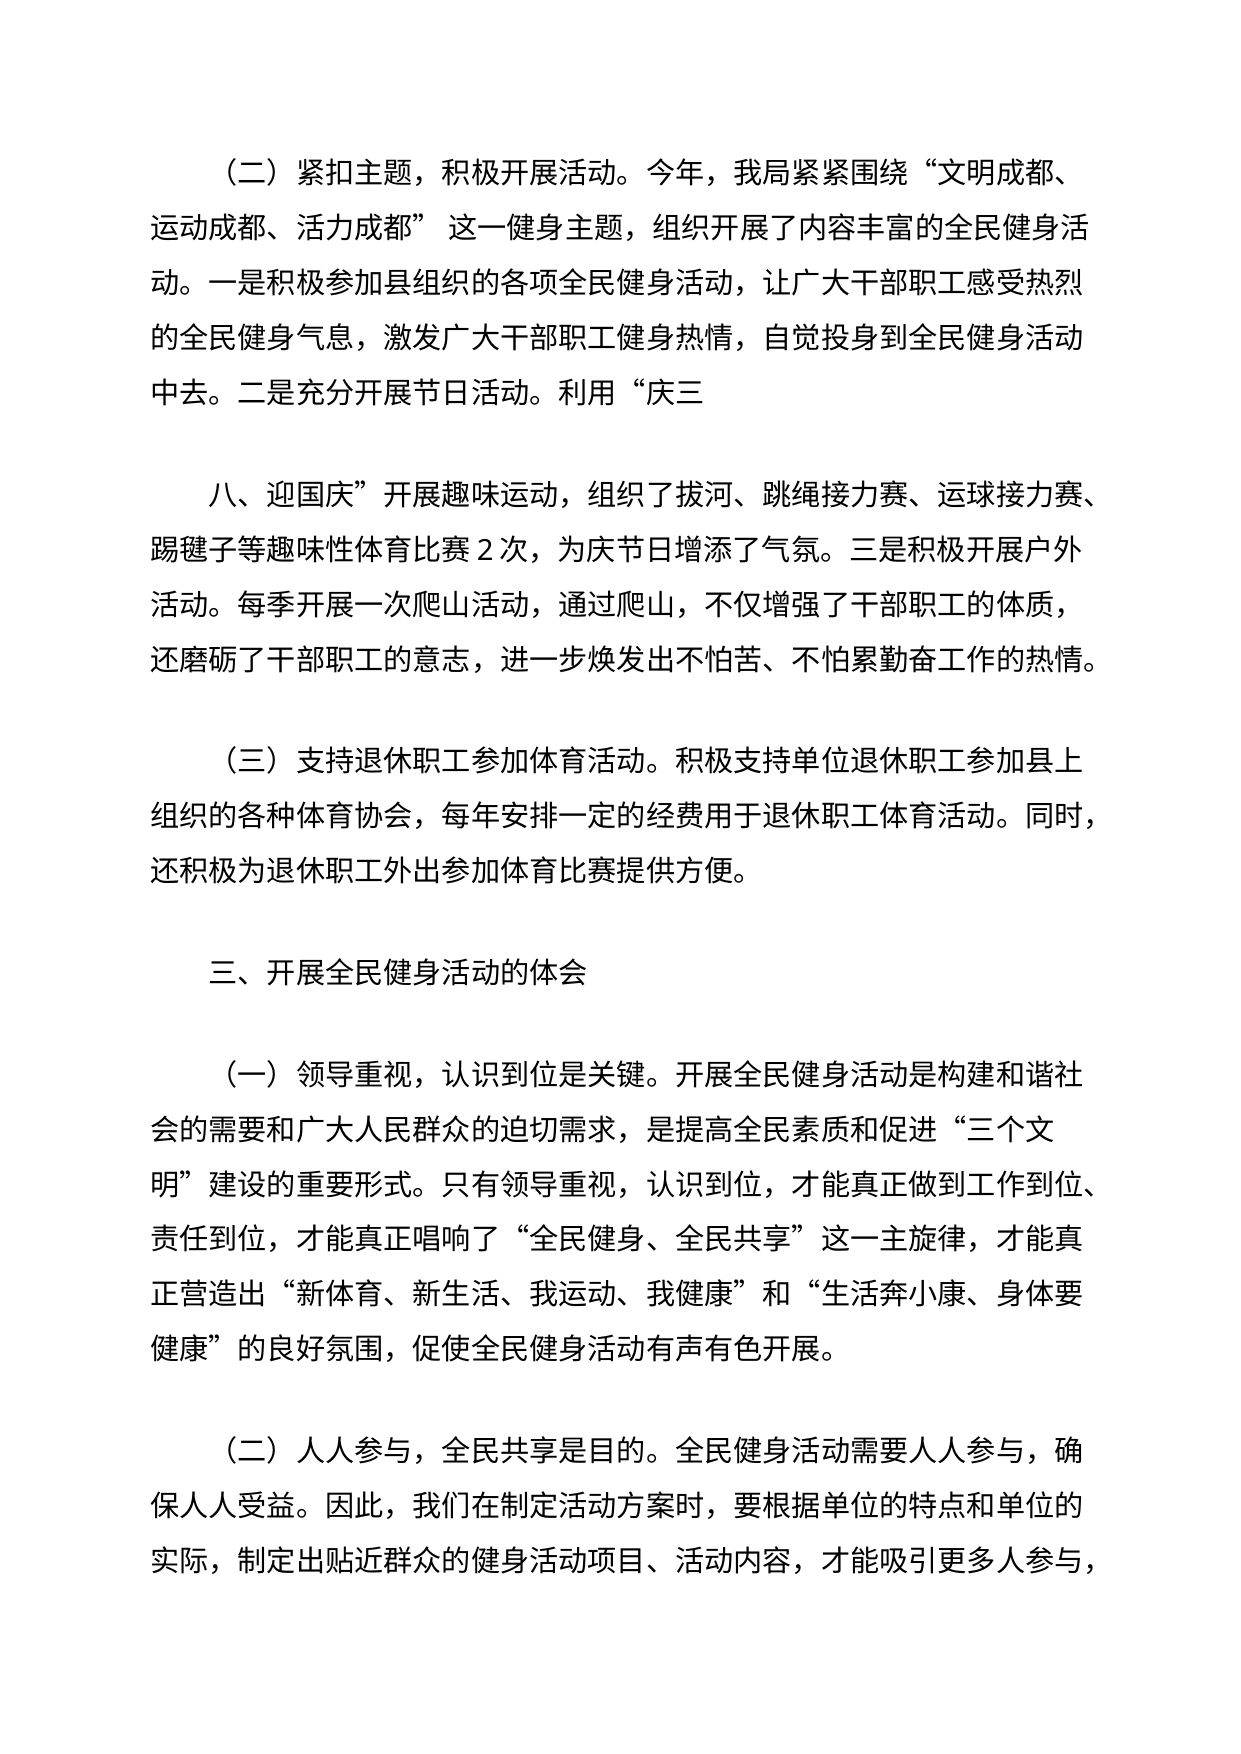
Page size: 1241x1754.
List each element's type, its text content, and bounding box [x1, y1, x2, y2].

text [150, 1427, 1090, 1579]
text 八、迎国庆”开展趣味运动，组织了拔河、跳绳接力赛、运球接力赛、踢毽子等趣味性体育比赛2次，为庆节日增添了气氛。三是积极开展户外活动。每季开展一次爬山活动，通过爬山，不仅增强了干部职工的体质，还磨砺了干部职工的意志，进一步焕发出不怕苦、不怕累勤奋工作的热情。 [150, 471, 1090, 678]
text 三、开展全民健身活动的体会 [150, 949, 1090, 992]
text （一）领导重视，认识到位是关键。开展全民健身活动是构建和谐社会的需要和广大人民群众的迫切需求，是提高全民素质和促进“三个文明”建设的重要形式。只有领导重视，认识到位，才能真正做到工作到位、责任到位，才能真正唱响了“全民健身、全民共享”这一主旋律，才能真正营造出“新体育、新生活、我运动、我健康”和“生活奔小康、身体要健康”的良好氛围，促使全民健身活动有声有色开展。 [150, 1051, 1090, 1368]
text （三）支持退休职工参加体育活动。积极支持单位退休职工参加县上组织的各种体育协会，每年安排一定的经费用于退休职工体育活动。同时，还积极为退休职工外出参加体育比赛提供方便。 [150, 738, 1090, 890]
text （二）紧扣主题，积极开展活动。今年，我局紧紧围绕“文明成都、运动成都、活力成都” 这一健身主题，组织开展了内容丰富的全民健身活动。一是积极参加县组织的各项全民健身活动，让广大干部职工感受热烈的全民健身气息，激发广大干部职工健身热情，自觉投身到全民健身活动中去。二是充分开展节日活动。利用“庆三 [150, 150, 1090, 412]
